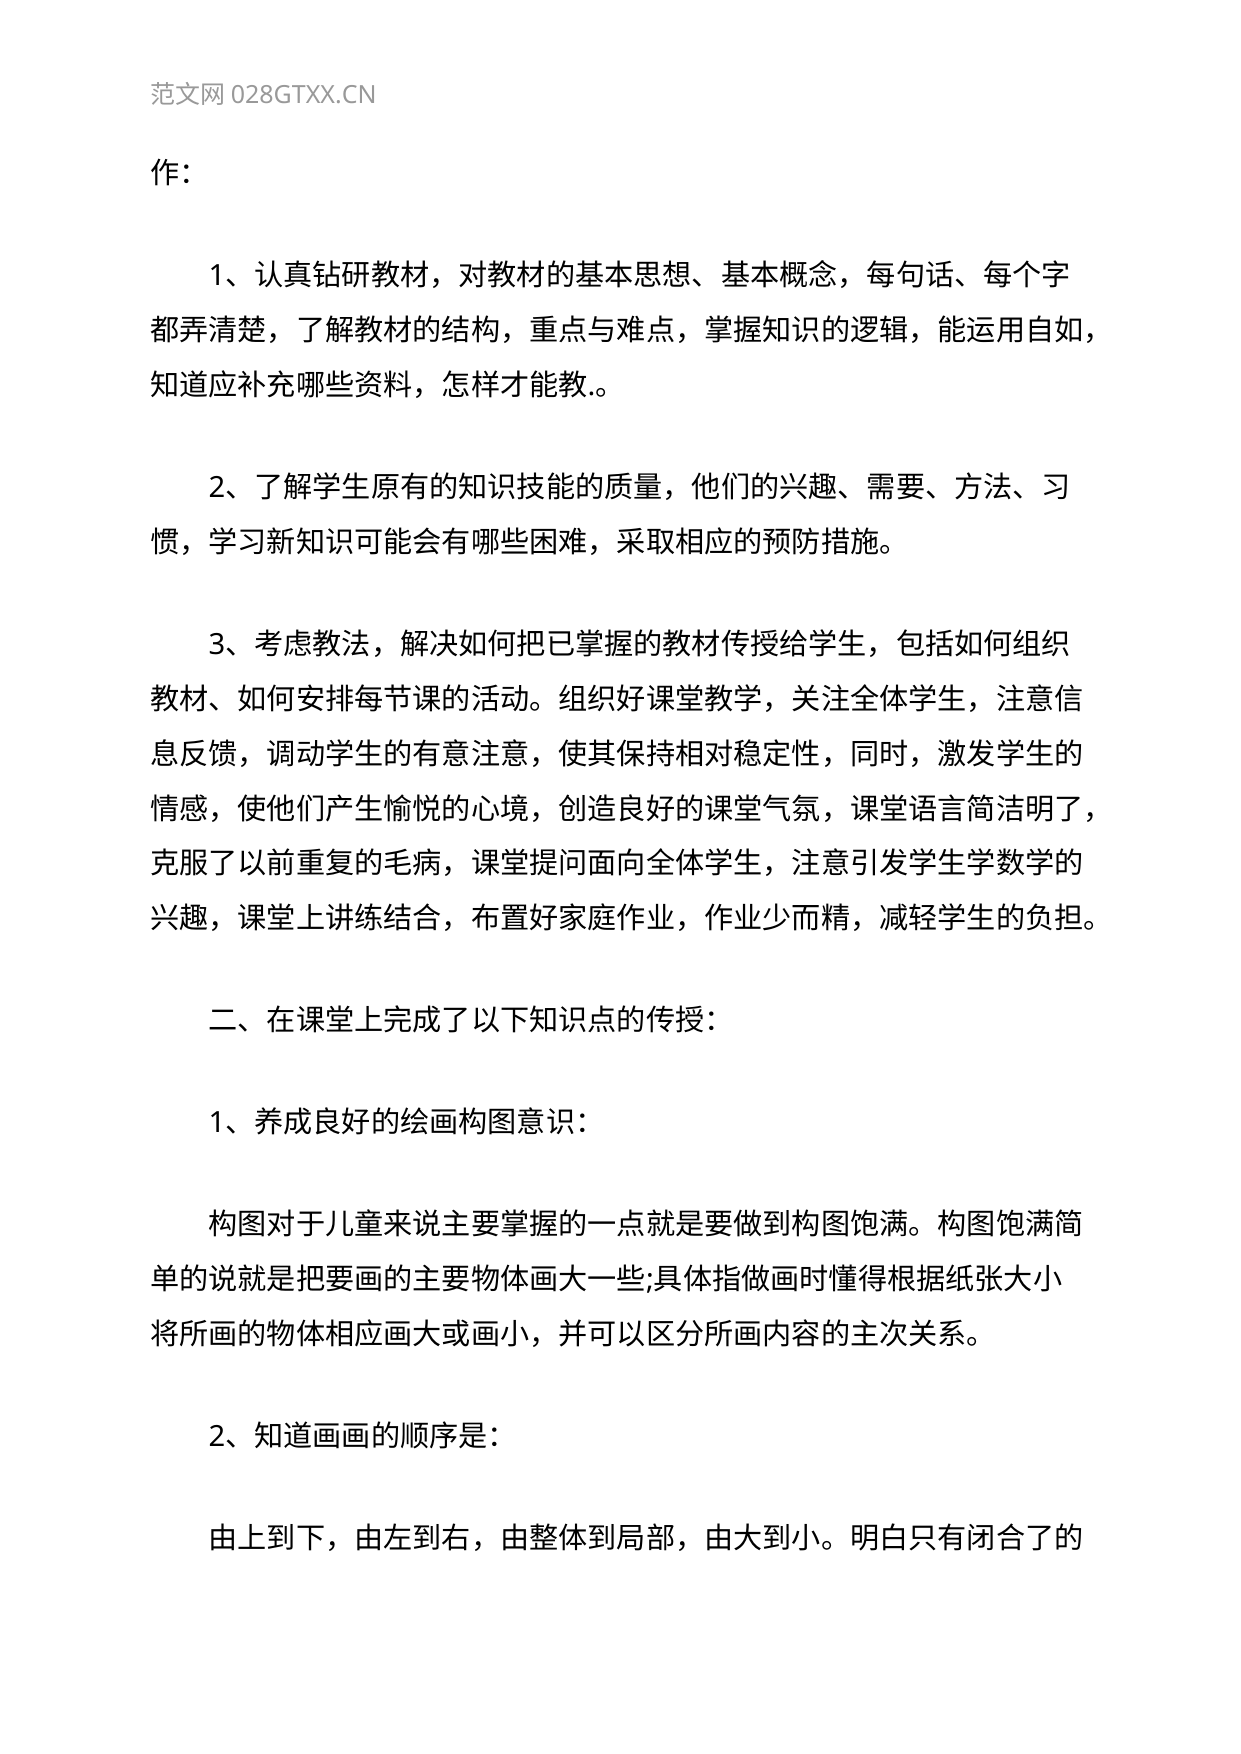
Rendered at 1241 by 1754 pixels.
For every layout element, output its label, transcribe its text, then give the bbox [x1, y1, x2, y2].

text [150, 1514, 1090, 1556]
text 2、了解学生原有的知识技能的质量，他们的兴趣、需要、方法、习惯，学习新知识可能会有哪些困难，采取相应的预防措施。 [150, 464, 1090, 561]
text 二、在课堂上完成了以下知识点的传授： [150, 997, 1090, 1039]
text 3、考虑教法，解决如何把已掌握的教材传授给学生，包括如何组织教材、如何安排每节课的活动。组织好课堂教学，关注全体学生，注意信息反馈，调动学生的有意注意，使其保持相对稳定性，同时，激发学生的情感，使他们产生愉悦的心境，创造良好的课堂气氛，课堂语言简洁明了，克服了以前重复的毛病，课堂提问面向全体学生，注意引发学生学数学的兴趣，课堂上讲练结合，布置好家庭作业，作业少而精，减轻学生的负担。 [150, 620, 1090, 937]
text 1、认真钻研教材，对教材的基本思想、基本概念，每句话、每个字都弄清楚，了解教材的结构，重点与难点，掌握知识的逻辑，能运用自如，知道应补充哪些资料，怎样才能教.。 [150, 252, 1090, 404]
text 1、养成良好的绘画构图意识： [150, 1098, 1090, 1141]
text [150, 150, 1090, 192]
text 2、知道画画的顺序是： [150, 1412, 1090, 1454]
text 构图对于儿童来说主要掌握的一点就是要做到构图饱满。构图饱满简单的说就是把要画的主要物体画大一些;具体指做画时懂得根据纸张大小将所画的物体相应画大或画小，并可以区分所画内容的主次关系。 [150, 1201, 1090, 1353]
